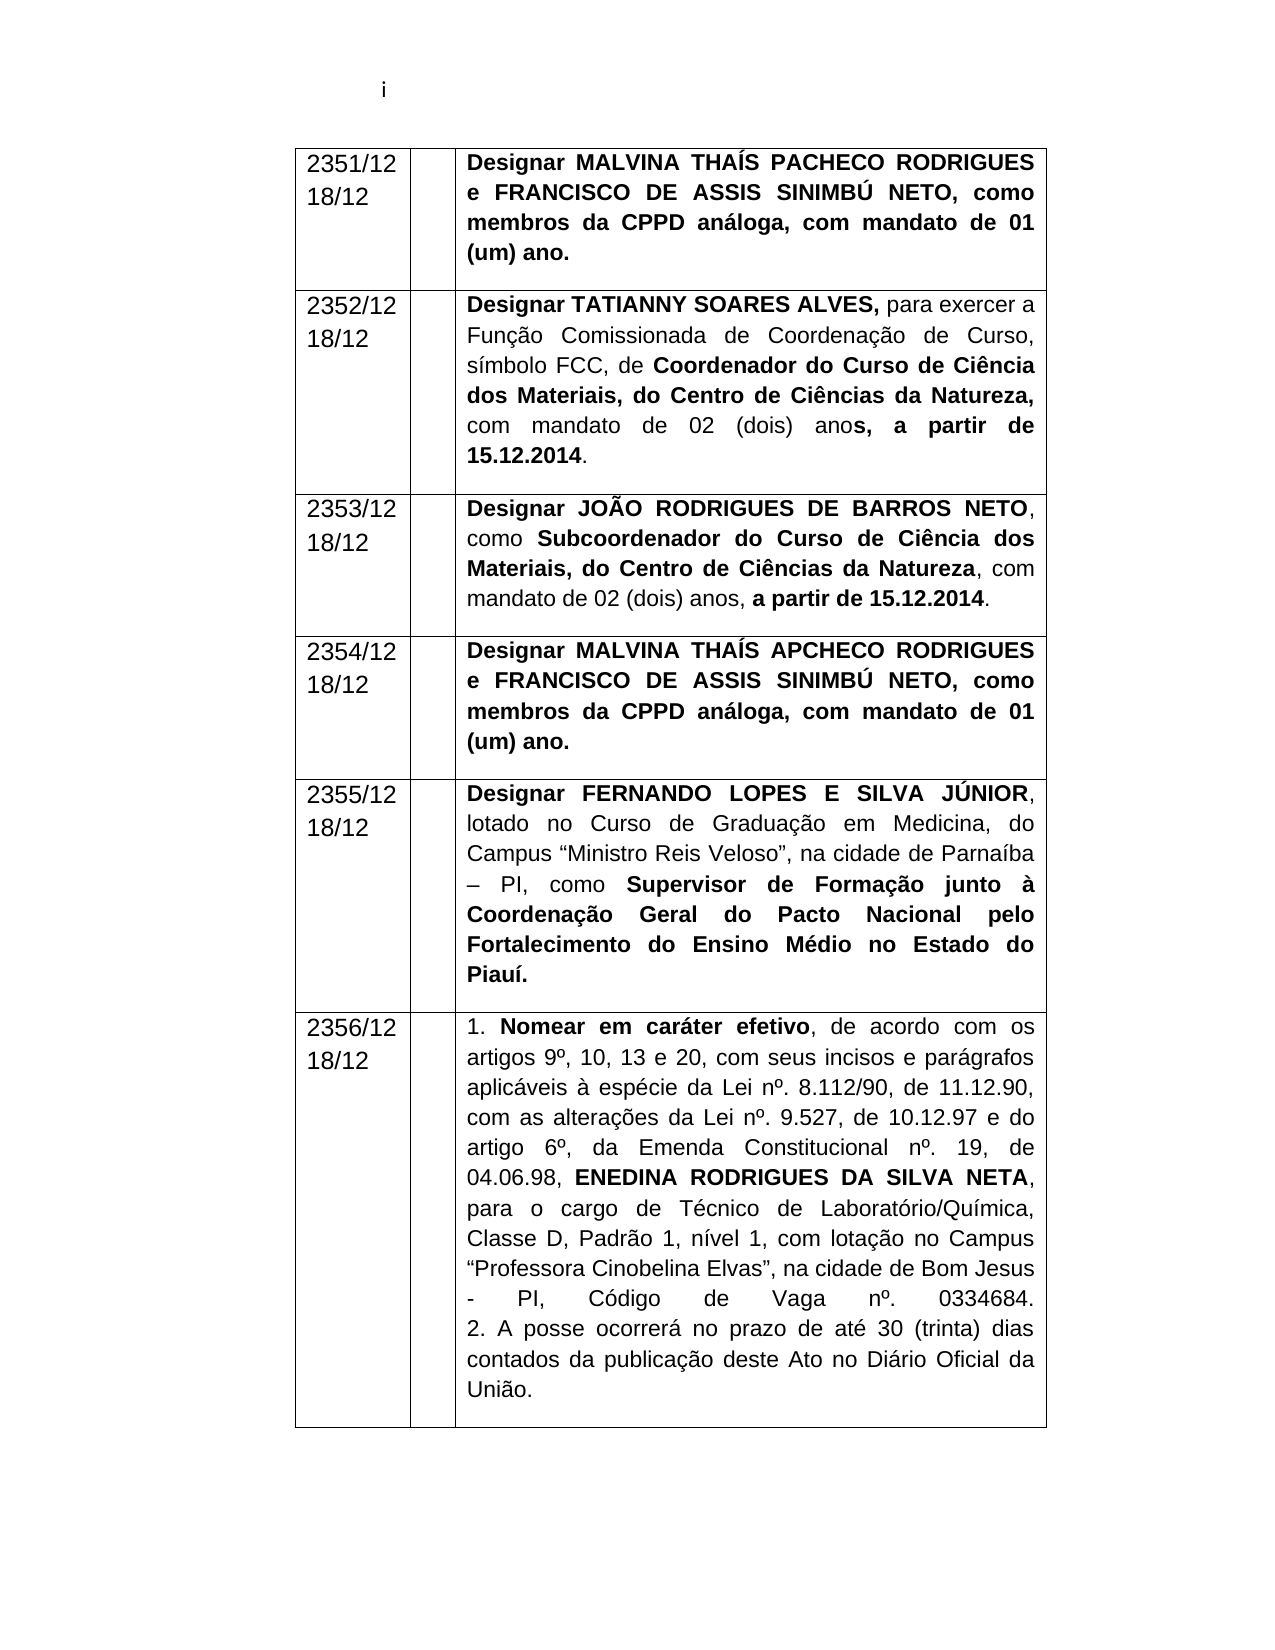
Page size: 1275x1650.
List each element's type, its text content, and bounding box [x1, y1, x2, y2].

table_cell [411, 149, 455, 290]
table_cell [411, 495, 455, 636]
table_cell [411, 291, 455, 493]
table_cell 2352/12 18/12 [296, 291, 410, 493]
table_cell [411, 780, 455, 1012]
table_cell Designar JOÃO RODRIGUES DE BARROS NETO, como Subcoordenador do Curso de Ciência dos Materiais, do Centro de Ciências da Natureza, com mandato de 02 (dois) anos, a partir de 15.12.2014. [456, 495, 1046, 636]
table_cell Designar MALVINA THAÍS APCHECO RODRIGUES e FRANCISCO DE ASSIS SINIMBÚ NETO, como membros da CPPD análoga, com mandato de 01 (um) ano. [456, 637, 1046, 779]
table_cell Designar TATIANNY SOARES ALVES, para exercer a Função Comissionada de Coordenação de Curso, símbolo FCC, de Coordenador do Curso de Ciência dos Materiais, do Centro de Ciências da Natureza, com mandato de 02 (dois) anos, a partir de 15.12.2014. [456, 291, 1046, 493]
table_cell 2351/12 18/12 [296, 149, 410, 290]
table_cell 2356/12 18/12 [296, 1013, 410, 1427]
table_cell 2355/12 18/12 [296, 780, 410, 1012]
table_cell [411, 1013, 455, 1427]
table_cell Designar FERNANDO LOPES E SILVA JÚNIOR, lotado no Curso de Graduação em Medicina, do Campus “Ministro Reis Veloso”, na cidade de Parnaíba – PI, como Supervisor de Formação junto à Coordenação Geral do Pacto Nacional pelo Fortalecimento do Ensino Médio no Estado do Piauí. [456, 780, 1046, 1012]
table_cell 1. Nomear em caráter efetivo, de acordo com os artigos 9º, 10, 13 e 20, com seus incisos e parágrafos aplicáveis à espécie da Lei nº. 8.112/90, de 11.12.90, com as alterações da Lei nº. 9.527, de 10.12.97 e do artigo 6º, da Emenda Constitucional nº. 19, de 04.06.98, ENEDINA RODRIGUES DA SILVA NETA, para o cargo de Técnico de Laboratório/Química, Classe D, Padrão 1, nível 1, com lotação no Campus “Professora Cinobelina Elvas”, na cidade de Bom Jesus - PI, Código de Vaga nº. 0334684. 2. A posse ocorrerá no prazo de até 30 (trinta) dias contados da publicação deste Ato no Diário Oficial da União. [456, 1013, 1046, 1427]
table_cell Designar MALVINA THAÍS PACHECO RODRIGUES e FRANCISCO DE ASSIS SINIMBÚ NETO, como membros da CPPD análoga, com mandato de 01 (um) ano. [456, 149, 1046, 290]
table_cell 2354/12 18/12 [296, 637, 410, 779]
table_cell 2353/12 18/12 [296, 495, 410, 636]
table_cell [411, 637, 455, 779]
